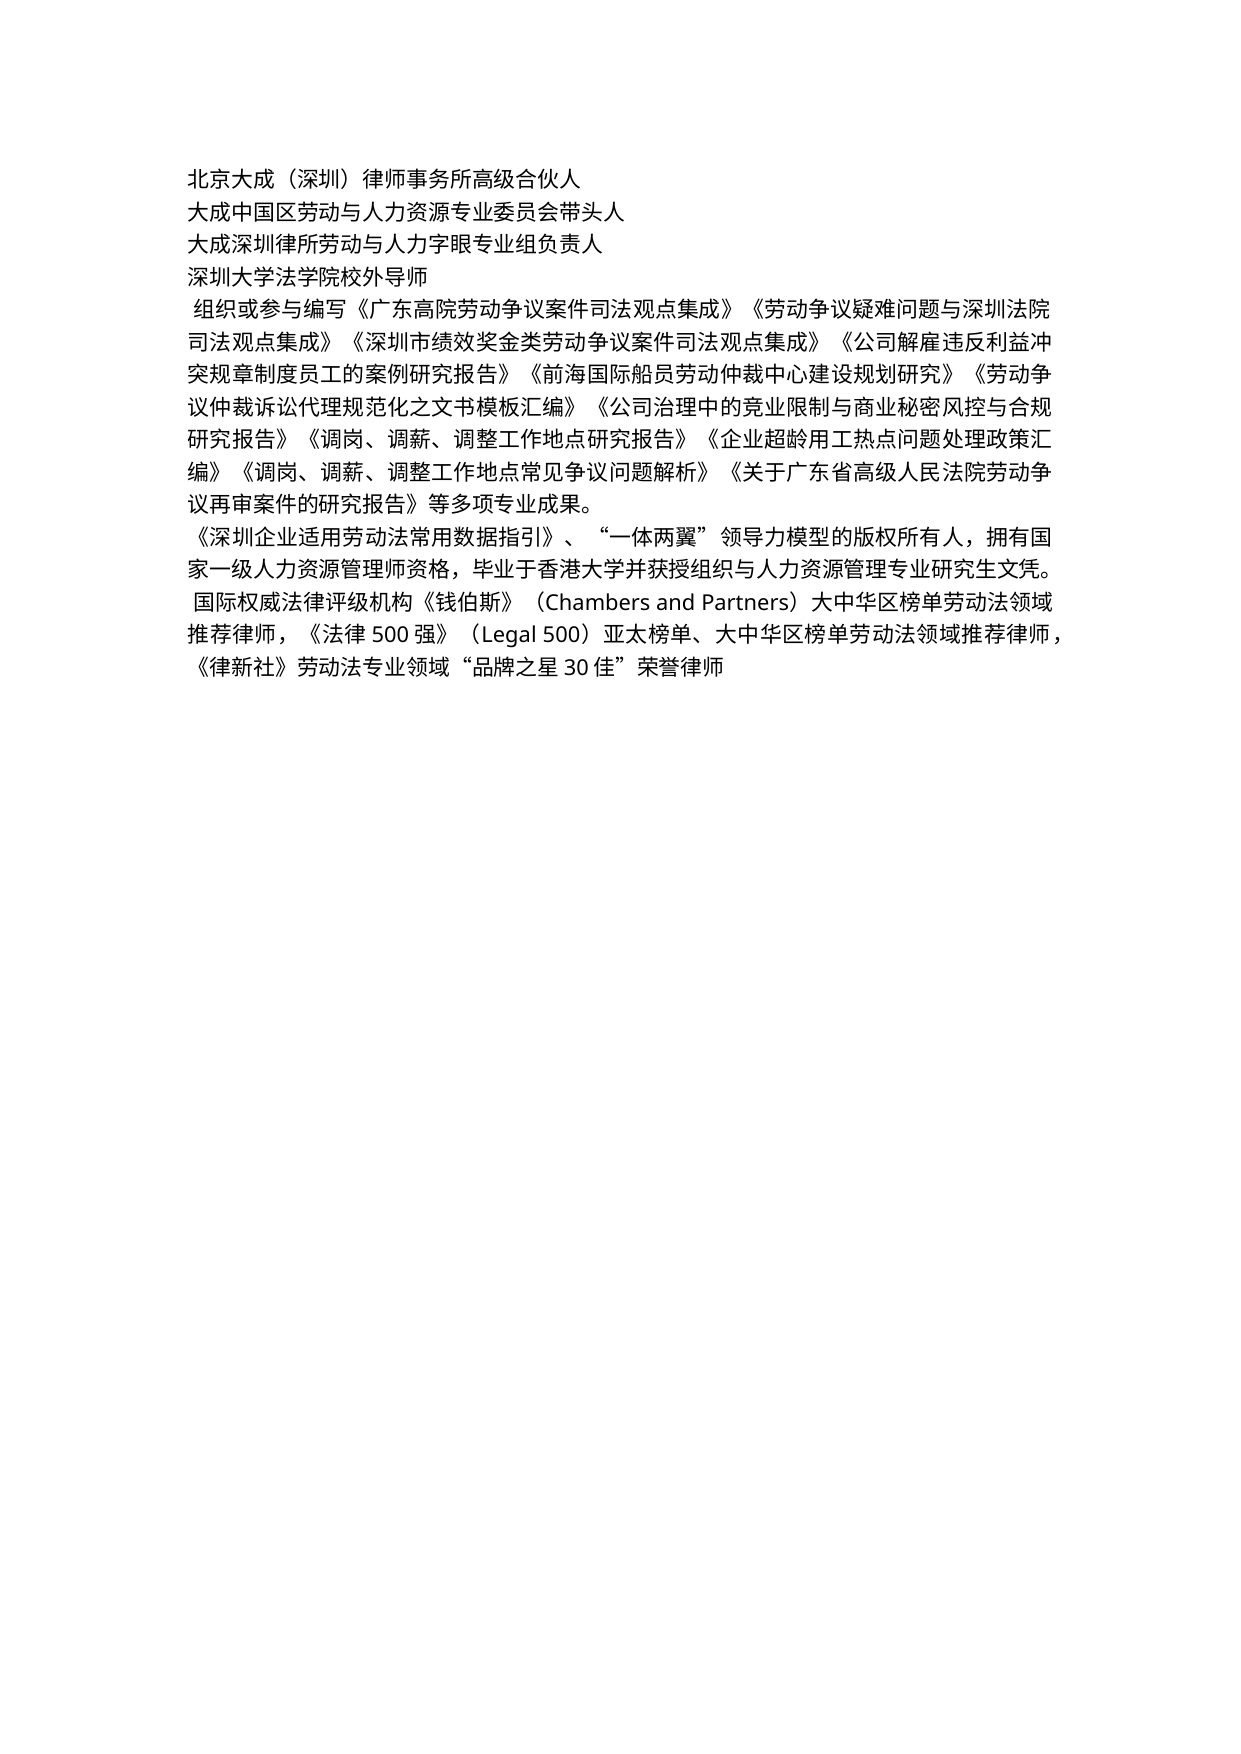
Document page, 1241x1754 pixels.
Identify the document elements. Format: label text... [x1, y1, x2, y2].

text 大成深圳律所劳动与人力字眼专业组负责人 [187, 227, 1053, 259]
text 组织或参与编写《广东高院劳动争议案件司法观点集成》《劳动争议疑难问题与深圳法院司法观点集成》《深圳市绩效奖金类劳动争议案件司法观点集成》《公司解雇违反利益冲突规章制度员工的案例研究报告》《前海国际船员劳动仲裁中心建设规划研究》《劳动争议仲裁诉讼代理规范化之文书模板汇编》《公司治理中的竞业限制与商业秘密风控与合规研究报告》《调岗、调薪、调整工作地点研究报告》《企业超龄用工热点问题处理政策汇编》《调岗、调薪、调整工作地点常见争议问题解析》《关于广东省高级人民法院劳动争议再审案件的研究报告》等多项专业成果。 《深圳企业适用劳动法常用数据指引》、“一体两翼”领导力模型的版权所有人，拥有国家一级人力资源管理师资格，毕业于香港大学并获授组织与人力资源管理专业研究生文凭。 国际权威法律评级机构《钱伯斯》（Chambers and Partners）大中华区榜单劳动法领域推荐律师，《法律500强》（Legal 500）亚太榜单、大中华区榜单劳动法领域推荐律师，《律新社》劳动法专业领域“品牌之星30佳”荣誉律师 [187, 292, 1053, 682]
text 大成中国区劳动与人力资源专业委员会带头人 [187, 194, 1053, 227]
text 北京大成（深圳）律师事务所高级合伙人 [187, 162, 1053, 194]
text 深圳大学法学院校外导师 [187, 259, 1053, 292]
